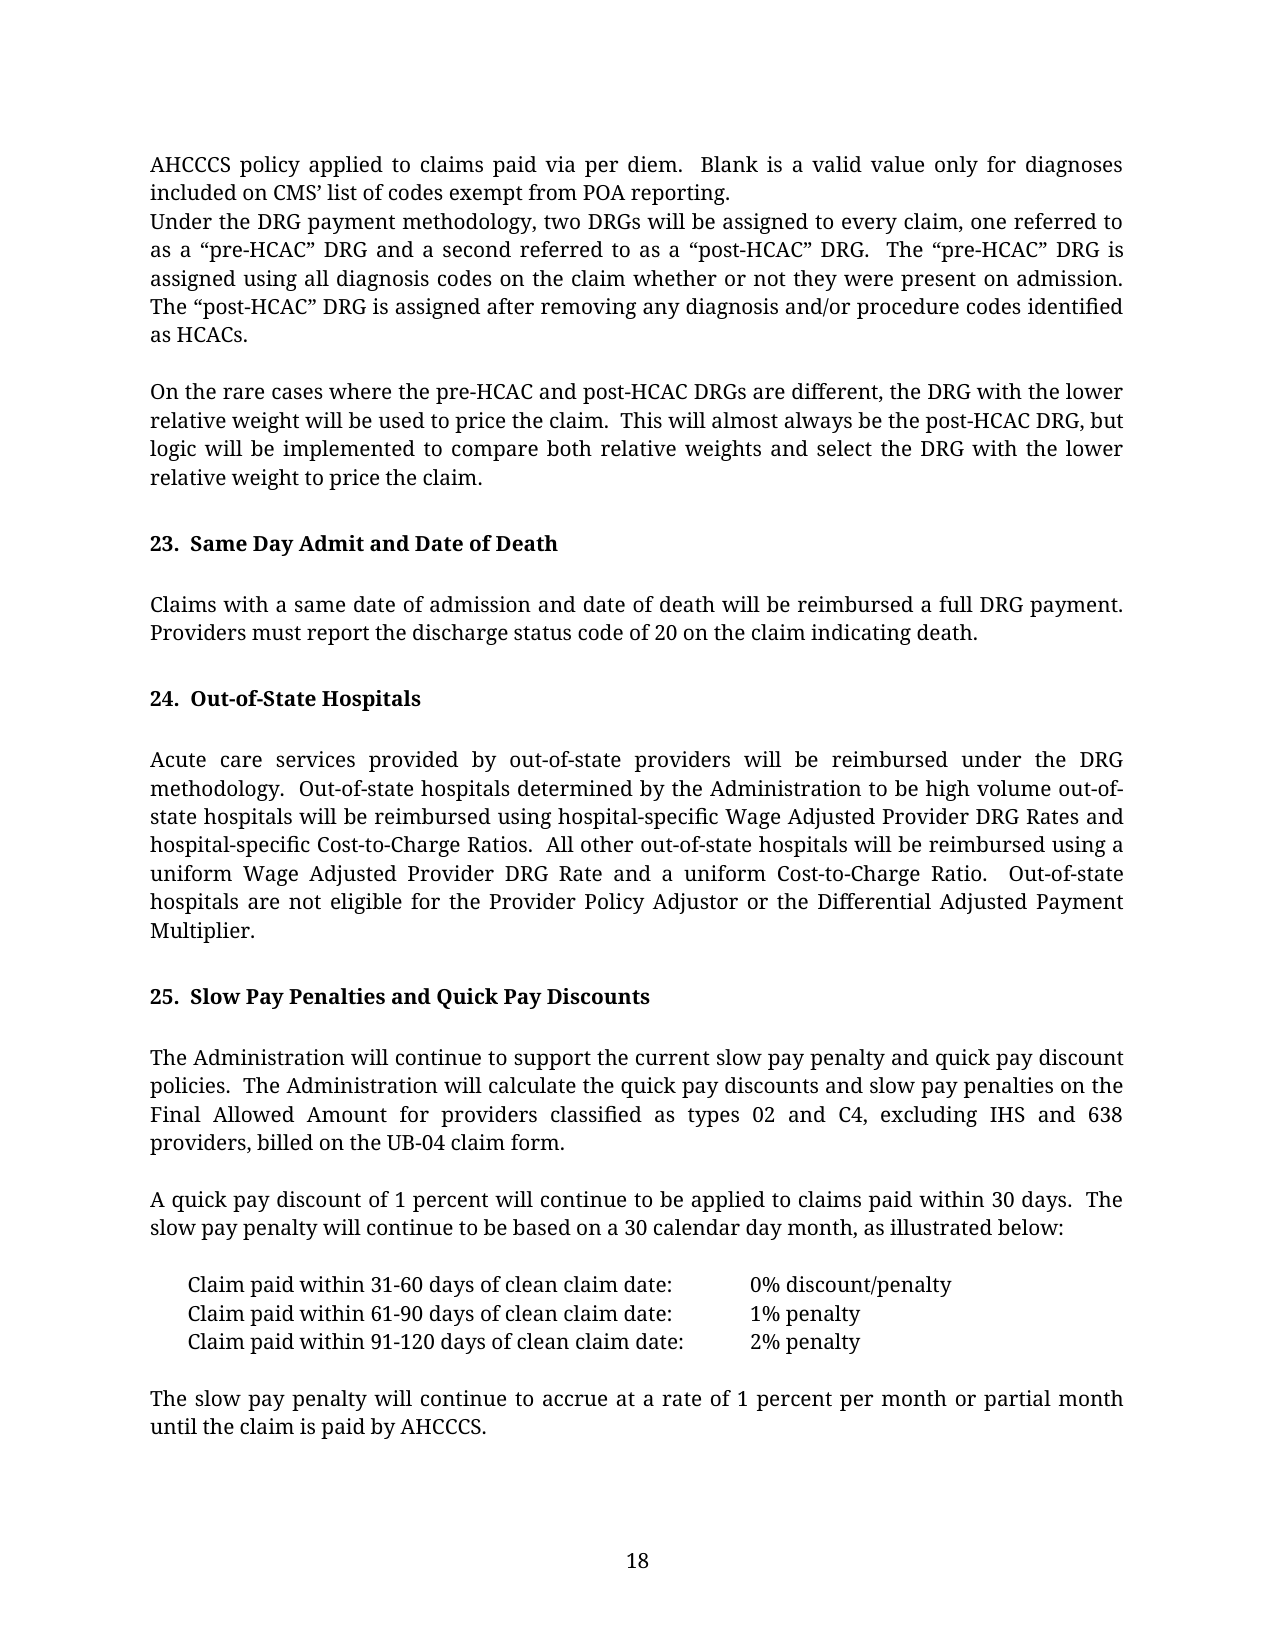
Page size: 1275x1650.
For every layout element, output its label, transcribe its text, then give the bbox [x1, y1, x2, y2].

text A quick pay discount of 1 percent will continue to be applied to claims paid within 30 days. The slow pay penalty will continue to be based on a 30 calendar day month, as illustrated below: [150, 1185, 1125, 1242]
subtitle 24. Out-of-State Hospitals [150, 684, 1125, 713]
text Claim paid within 31-60 days of clean claim date: 0% discount/penalty [187, 1270, 1125, 1299]
text Claim paid within 61-90 days of clean claim date: 1% penalty [187, 1299, 1125, 1327]
subtitle 23. Same Day Admit and Date of Death [150, 529, 1125, 557]
text Acute care services provided by out-of-state providers will be reimbursed under the DRG methodology. Out-of-state hospitals determined by the Administration to be high volume out-of-state hospitals will be reimbursed using hospital-specific Wage Adjusted Provider DRG Rates and hospital-specific Cost-to-Charge Ratios. All other out-of-state hospitals will be reimbursed using a uniform Wage Adjusted Provider DRG Rate and a uniform Cost-to-Charge Ratio. Out-of-state hospitals are not eligible for the Provider Policy Adjustor or the Differential Adjusted Payment Multiplier. [150, 745, 1125, 944]
text Claims with a same date of admission and date of death will be reimbursed a full DRG payment. Providers must report the discharge status code of 20 on the claim indicating death. [150, 590, 1125, 647]
text Under the DRG payment methodology, two DRGs will be assigned to every claim, one referred to as a “pre-HCAC” DRG and a second referred to as a “post-HCAC” DRG. The “pre-HCAC” DRG is assigned using all diagnosis codes on the claim whether or not they were present on admission. The “post-HCAC” DRG is assigned after removing any diagnosis and/or procedure codes identified as HCACs. [150, 207, 1125, 349]
subtitle 25. Slow Pay Penalties and Quick Pay Discounts [150, 982, 1125, 1010]
text Claim paid within 91-120 days of clean claim date: 2% penalty [187, 1327, 1125, 1356]
text The slow pay penalty will continue to accrue at a rate of 1 percent per month or partial month until the claim is paid by AHCCCS. [150, 1384, 1125, 1441]
text On the rare cases where the pre-HCAC and post-HCAC DRGs are different, the DRG with the lower relative weight will be used to price the claim. This will almost always be the post-HCAC DRG, but logic will be implemented to compare both relative weights and select the DRG with the lower relative weight to price the claim. [150, 377, 1125, 491]
text The Administration will continue to support the current slow pay penalty and quick pay discount policies. The Administration will calculate the quick pay discounts and slow pay penalties on the Final Allowed Amount for providers classified as types 02 and C4, excluding IHS and 638 providers, billed on the UB-04 claim form. [150, 1043, 1125, 1157]
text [150, 150, 1125, 207]
